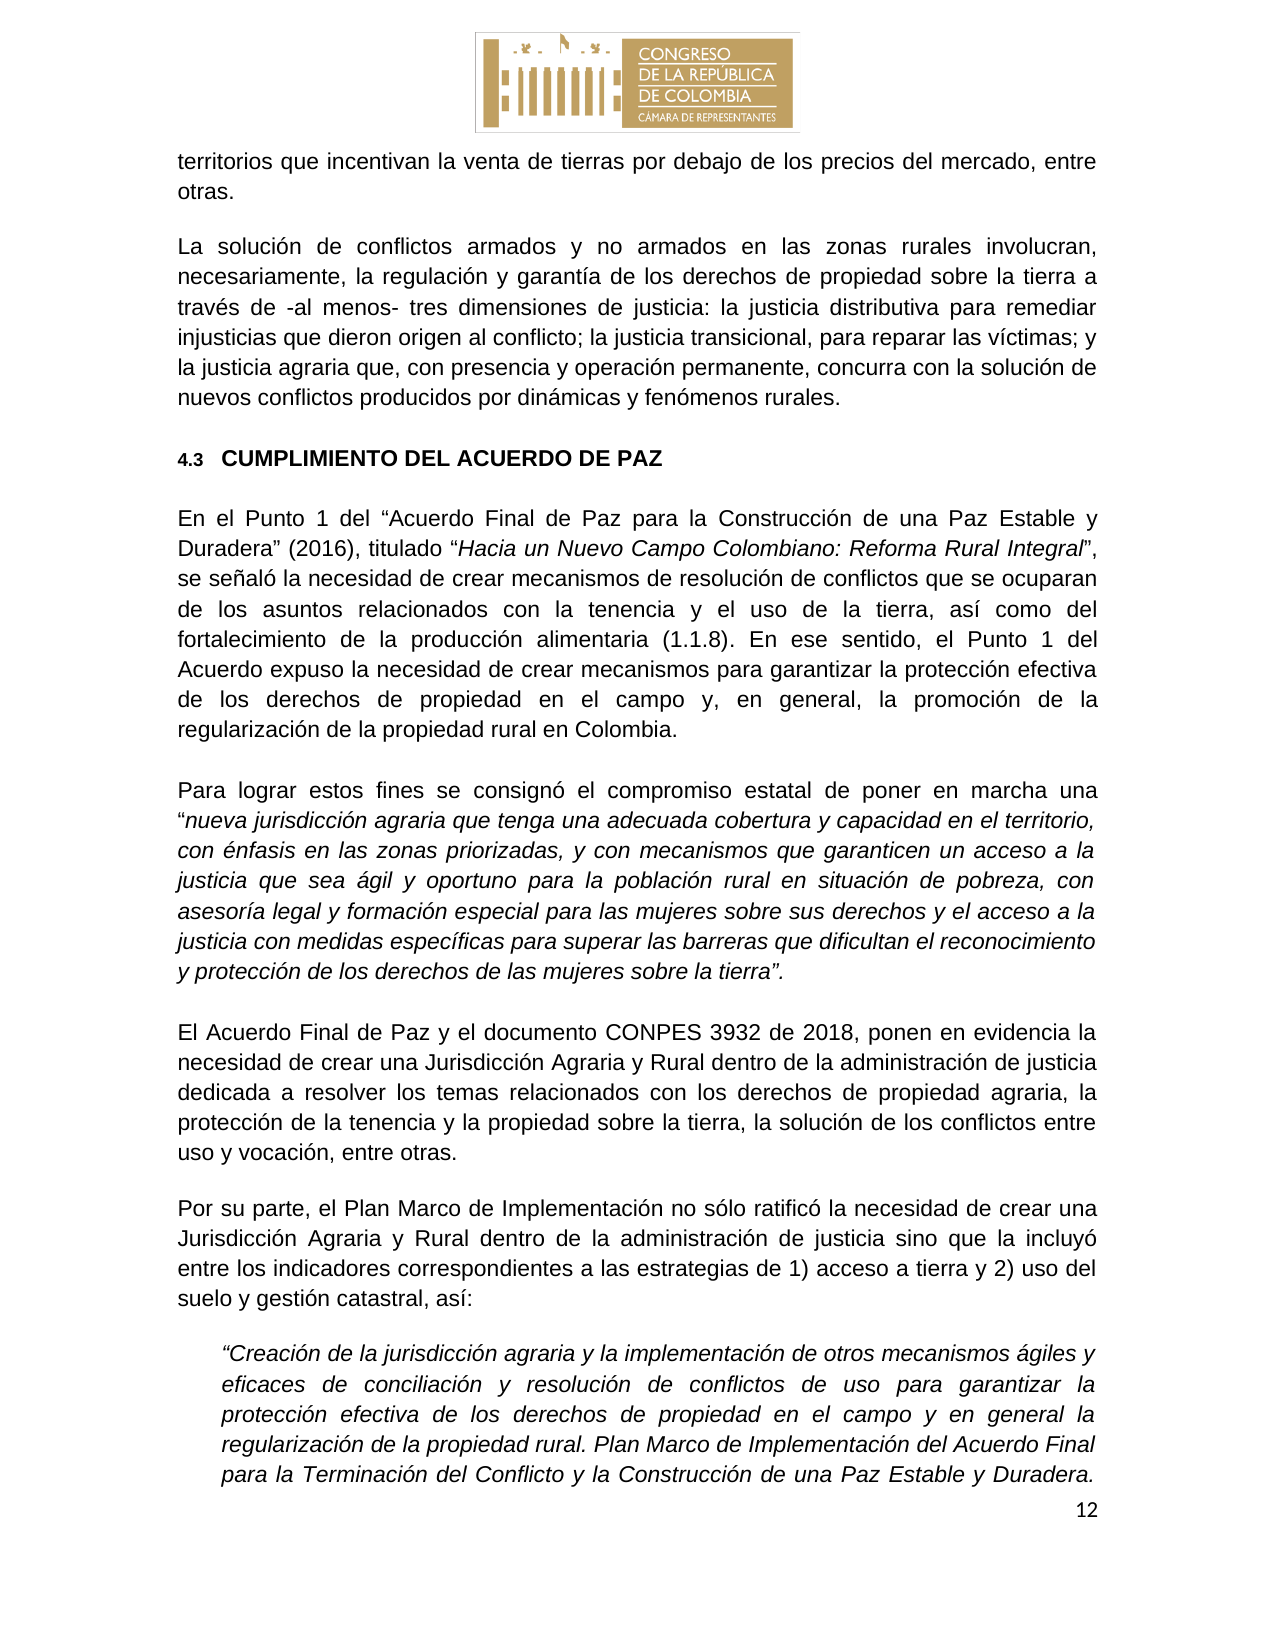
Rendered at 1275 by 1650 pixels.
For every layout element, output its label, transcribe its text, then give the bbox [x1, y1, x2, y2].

text Para lograr estos fines se consignó el compromiso estatal de poner en marcha una “nueva jurisdicción agraria que tenga una adecuada cobertura y capacidad en el territorio, con énfasis en las zonas priorizadas, y con mecanismos que garanticen un acceso a la justicia que sea ágil y oportuno para la población rural en situación de pobreza, con asesoría legal y formación especial para las mujeres sobre sus derechos y el acceso a la justicia con medidas específicas para superar las barreras que dificultan el reconocimiento y protección de los derechos de las mujeres sobre la tierra”. [177, 777, 1098, 984]
picture [475, 32, 801, 133]
list CUMPLIMIENTO DEL ACUERDO DE PAZ [177, 444, 1086, 471]
text Por su parte, el Plan Marco de Implementación no sólo ratificó la necesidad de crear una Jurisdicción Agraria y Rural dentro de la administración de justicia sino que la incluyó entre los indicadores correspondientes a las estrategias de 1) acceso a tierra y 2) uso del suelo y gestión catastral, así: [177, 1194, 1098, 1311]
text La solución de conflictos armados y no armados en las zonas rurales involucran, necesariamente, la regulación y garantía de los derechos de propiedad sobre la tierra a través de -al menos- tres dimensiones de justicia: la justicia distributiva para remediar injusticias que dieron origen al conflicto; la justicia transicional, para reparar las víctimas; y la justicia agraria que, con presencia y operación permanente, concurra con la solución de nuevos conflictos producidos por dinámicas y fenómenos rurales. [177, 233, 1098, 410]
text En el Punto 1 del “Acuerdo Final de Paz para la Construcción de una Paz Estable y Duradera” (2016), titulado “Hacia un Nuevo Campo Colombiano: Reforma Rural Integral”, se señaló la necesidad de crear mecanismos de resolución de conflictos que se ocuparan de los asuntos relacionados con la tenencia y el uso de la tierra, así como del fortalecimiento de la producción alimentaria (1.1.8). En ese sentido, el Punto 1 del Acuerdo expuso la necesidad de crear mecanismos para garantizar la protección efectiva de los derechos de propiedad en el campo y, en general, la promoción de la regularización de la propiedad rural en Colombia. [177, 505, 1098, 743]
text El Acuerdo Final de Paz y el documento CONPES 3932 de 2018, ponen en evidencia la necesidad de crear una Jurisdicción Agraria y Rural dentro de la administración de justicia dedicada a resolver los temas relacionados con los derechos de propiedad agraria, la protección de la tenencia y la propiedad sobre la tierra, la solución de los conflictos entre uso y vocación, entre otras. [177, 1018, 1098, 1166]
